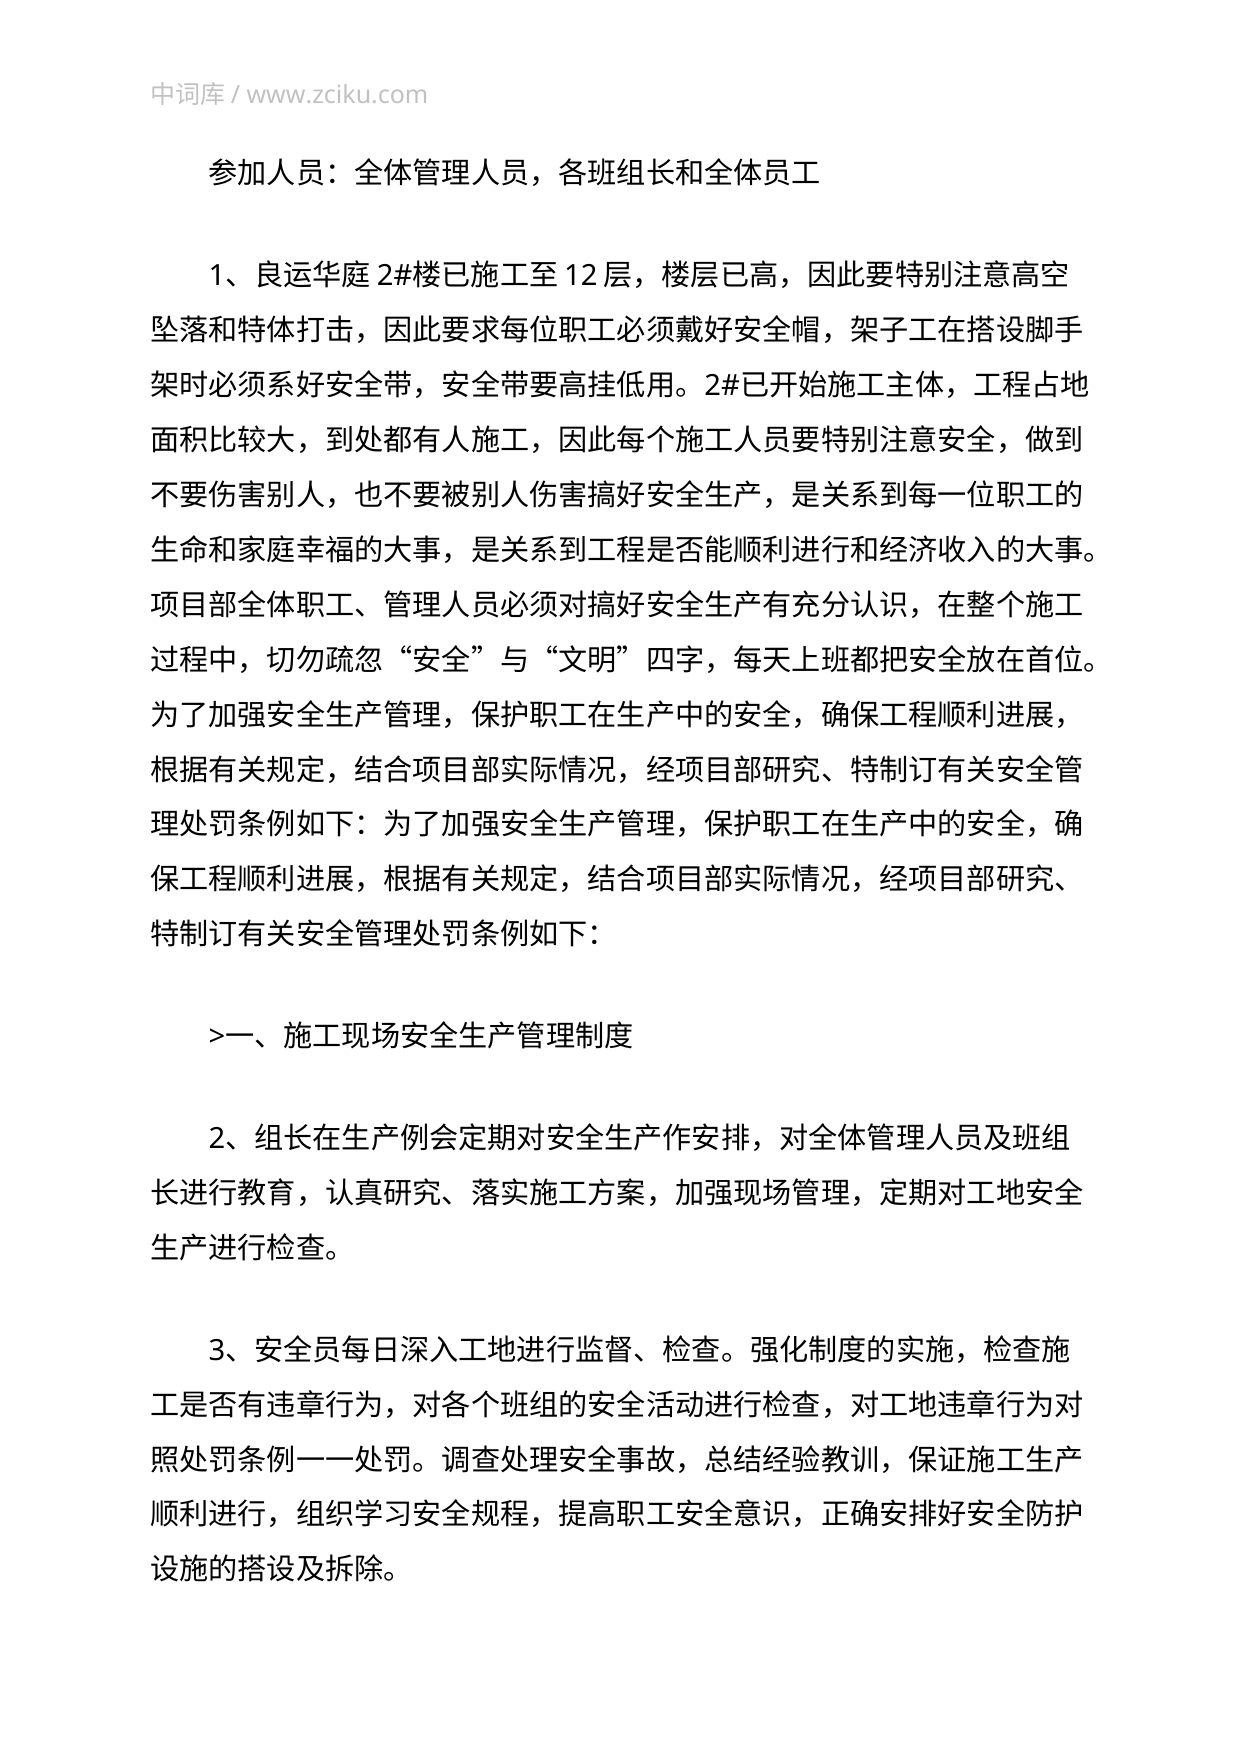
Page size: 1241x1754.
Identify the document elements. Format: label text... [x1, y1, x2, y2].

text 1、良运华庭2#楼已施工至12层，楼层已高，因此要特别注意高空坠落和特体打击，因此要求每位职工必须戴好安全帽，架子工在搭设脚手架时必须系好安全带，安全带要高挂低用。2#已开始施工主体，工程占地面积比较大，到处都有人施工，因此每个施工人员要特别注意安全，做到不要伤害别人，也不要被别人伤害搞好安全生产，是关系到每一位职工的生命和家庭幸福的大事，是关系到工程是否能顺利进行和经济收入的大事。项目部全体职工、管理人员必须对搞好安全生产有充分认识，在整个施工过程中，切勿疏忽“安全”与“文明”四字，每天上班都把安全放在首位。为了加强安全生产管理，保护职工在生产中的安全，确保工程顺利进展，根据有关规定，结合项目部实际情况，经项目部研究、特制订有关安全管理处罚条例如下：为了加强安全生产管理，保护职工在生产中的安全，确保工程顺利进展，根据有关规定，结合项目部实际情况，经项目部研究、特制订有关安全管理处罚条例如下： [150, 252, 1090, 953]
text 参加人员：全体管理人员，各班组长和全体员工 [150, 150, 1090, 192]
text 3、安全员每日深入工地进行监督、检查。强化制度的实施，检查施工是否有违章行为，对各个班组的安全活动进行检查，对工地违章行为对照处罚条例一一处罚。调查处理安全事故，总结经验教训，保证施工生产顺利进行，组织学习安全规程，提高职工安全意识，正确安排好安全防护设施的搭设及拆除。 [150, 1326, 1090, 1588]
text >一、施工现场安全生产管理制度 [150, 1012, 1090, 1055]
text 2、组长在生产例会定期对安全生产作安排，对全体管理人员及班组长进行教育，认真研究、落实施工方案，加强现场管理，定期对工地安全生产进行检查。 [150, 1114, 1090, 1267]
